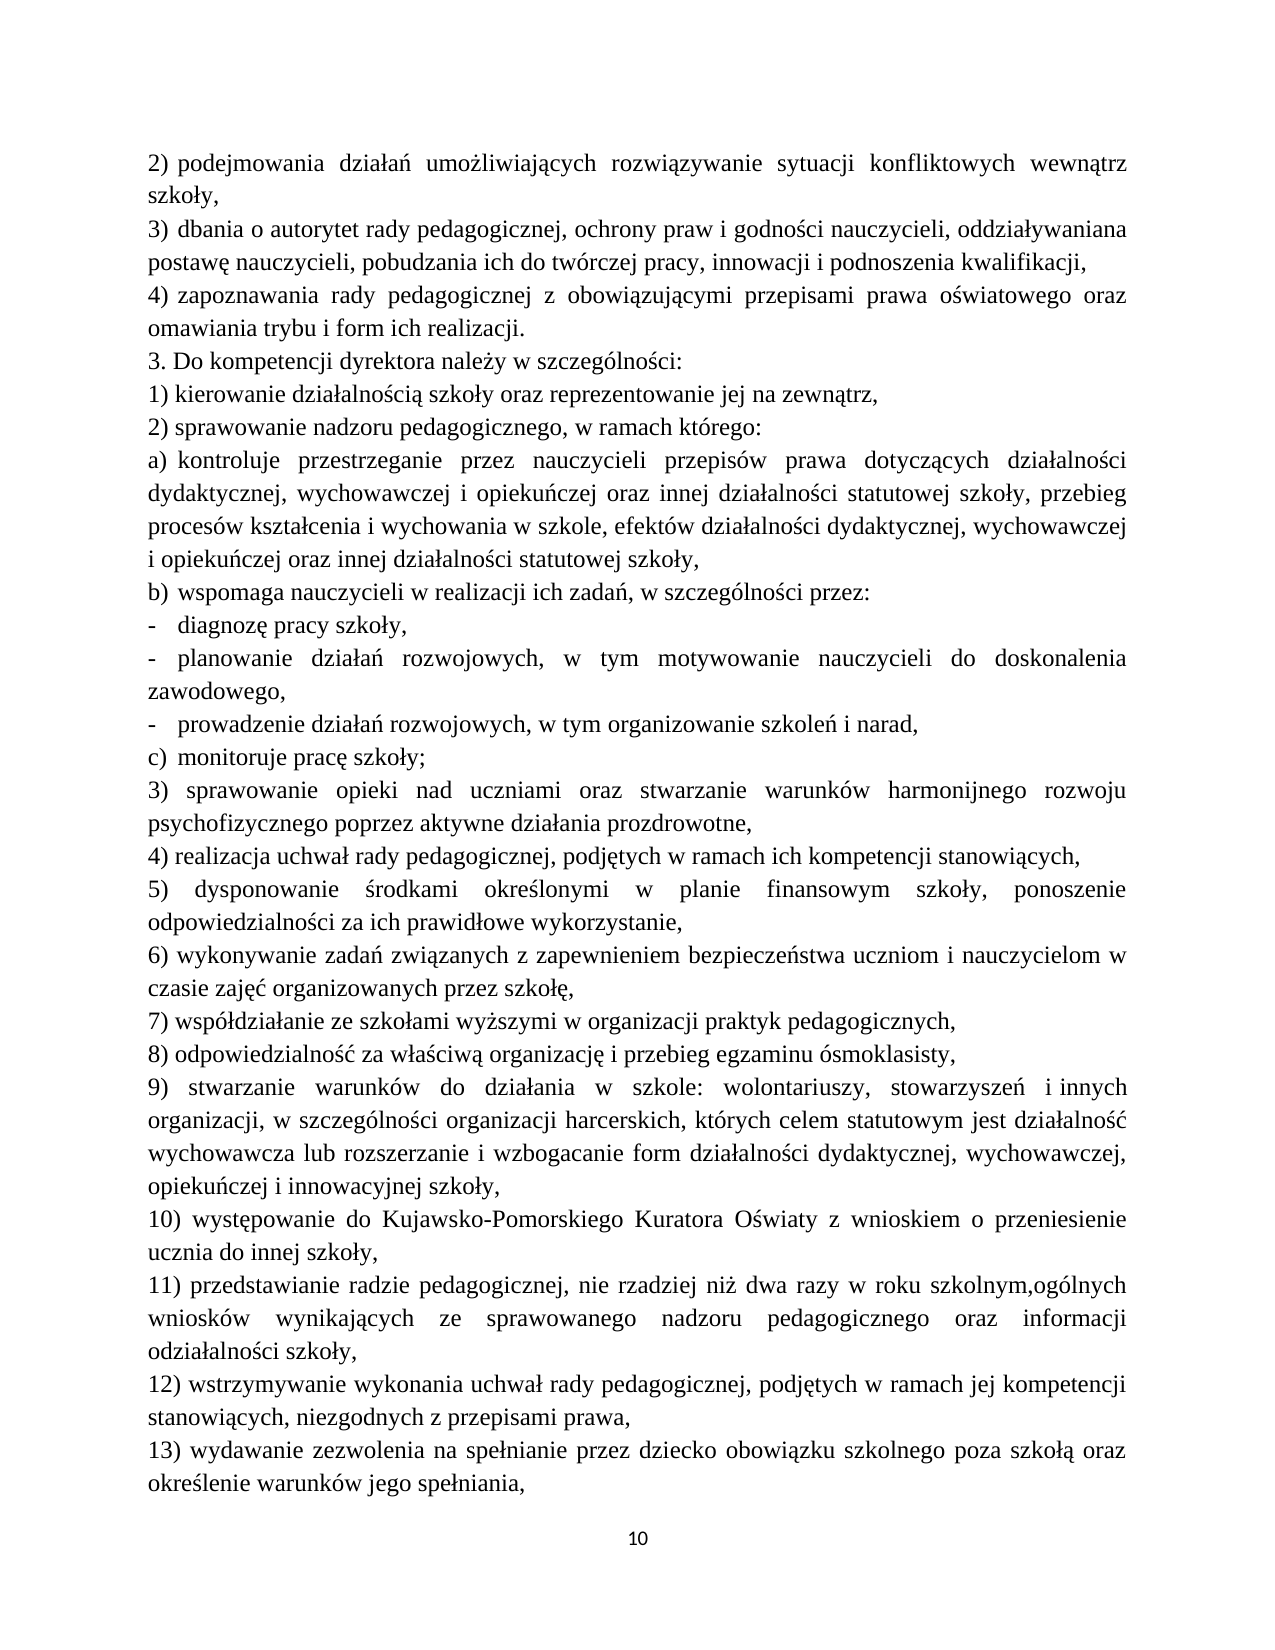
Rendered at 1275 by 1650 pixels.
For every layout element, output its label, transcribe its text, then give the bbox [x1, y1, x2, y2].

list 11) przedstawianie radzie pedagogicznej, nie rzadziej niż dwa razy w roku szkolnym,ogólnych wniosków wynikających ze sprawowanego nadzoru pedagogicznego oraz informacji odziałalności szkoły, [148, 1270, 1127, 1365]
list 13) wydawanie zezwolenia na spełnianie przez dziecko obowiązku szkolnego poza szkołą oraz określenie warunków jego spełniania, [148, 1435, 1127, 1497]
list 10) występowanie do Kujawsko-Pomorskiego Kuratora Oświaty z wnioskiem o przeniesienie ucznia do innej szkoły, [148, 1204, 1127, 1266]
list - prowadzenie działań rozwojowych, w tym organizowanie szkoleń i narad, [148, 709, 1127, 738]
list c) monitoruje pracę szkoły; [148, 742, 1127, 771]
list 2) sprawowanie nadzoru pedagogicznego, w ramach którego: [148, 412, 1127, 441]
list - planowanie działań rozwojowych, w tym motywowanie nauczycieli do doskonalenia zawodowego, [148, 643, 1127, 705]
list a) kontroluje przestrzeganie przez nauczycieli przepisów prawa dotyczących działalności dydaktycznej, wychowawczej i opiekuńczej oraz innej działalności statutowej szkoły, przebieg procesów kształcenia i wychowania w szkole, efektów działalności dydaktycznej, wychowawczej i opiekuńczej oraz innej działalności statutowej szkoły, [148, 445, 1127, 573]
list 5) dysponowanie środkami określonymi w planie finansowym szkoły, ponoszenie odpowiedzialności za ich prawidłowe wykorzystanie, [148, 874, 1127, 936]
list dbania o autorytet rady pedagogicznej, ochrony praw i godności nauczycieli, oddziaływaniana postawę nauczycieli, pobudzania ich do twórczej pracy, innowacji i podnoszenia kwalifikacji, [148, 214, 1127, 275]
list b) wspomaga nauczycieli w realizacji ich zadań, w szczególności przez: [148, 577, 1127, 606]
list 7) współdziałanie ze szkołami wyższymi w organizacji praktyk pedagogicznych, [148, 1006, 1127, 1035]
list 12) wstrzymywanie wykonania uchwał rady pedagogicznej, podjętych w ramach jej kompetencji stanowiących, niezgodnych z przepisami prawa, [148, 1369, 1127, 1431]
list 9) stwarzanie warunków do działania w szkole: wolontariuszy, stowarzyszeń i innych organizacji, w szczególności organizacji harcerskich, których celem statutowym jest działalność wychowawcza lub rozszerzanie i wzbogacanie form działalności dydaktycznej, wychowawczej, opiekuńczej i innowacyjnej szkoły, [148, 1072, 1127, 1200]
list 1) kierowanie działalnością szkoły oraz reprezentowanie jej na zewnątrz, [148, 379, 1127, 407]
list zapoznawania rady pedagogicznej z obowiązującymi przepisami prawa oświatowego oraz omawiania trybu i form ich realizacji. [148, 280, 1127, 341]
list - diagnozę pracy szkoły, [148, 610, 1127, 639]
list 6) wykonywanie zadań związanych z zapewnieniem bezpieczeństwa uczniom i nauczycielom w czasie zajęć organizowanych przez szkołę, [148, 940, 1127, 1002]
list 3) sprawowanie opieki nad uczniami oraz stwarzanie warunków harmonijnego rozwoju psychofizycznego poprzez aktywne działania prozdrowotne, [148, 775, 1127, 837]
list 4) realizacja uchwał rady pedagogicznej, podjętych w ramach ich kompetencji stanowiących, [148, 841, 1127, 870]
text 3. Do kompetencji dyrektora należy w szczególności: [148, 346, 1127, 374]
list podejmowania działań umożliwiających rozwiązywanie sytuacji konfliktowych wewnątrz szkoły, [148, 148, 1127, 209]
list 8) odpowiedzialność za właściwą organizację i przebieg egzaminu ósmoklasisty, [148, 1039, 1127, 1068]
